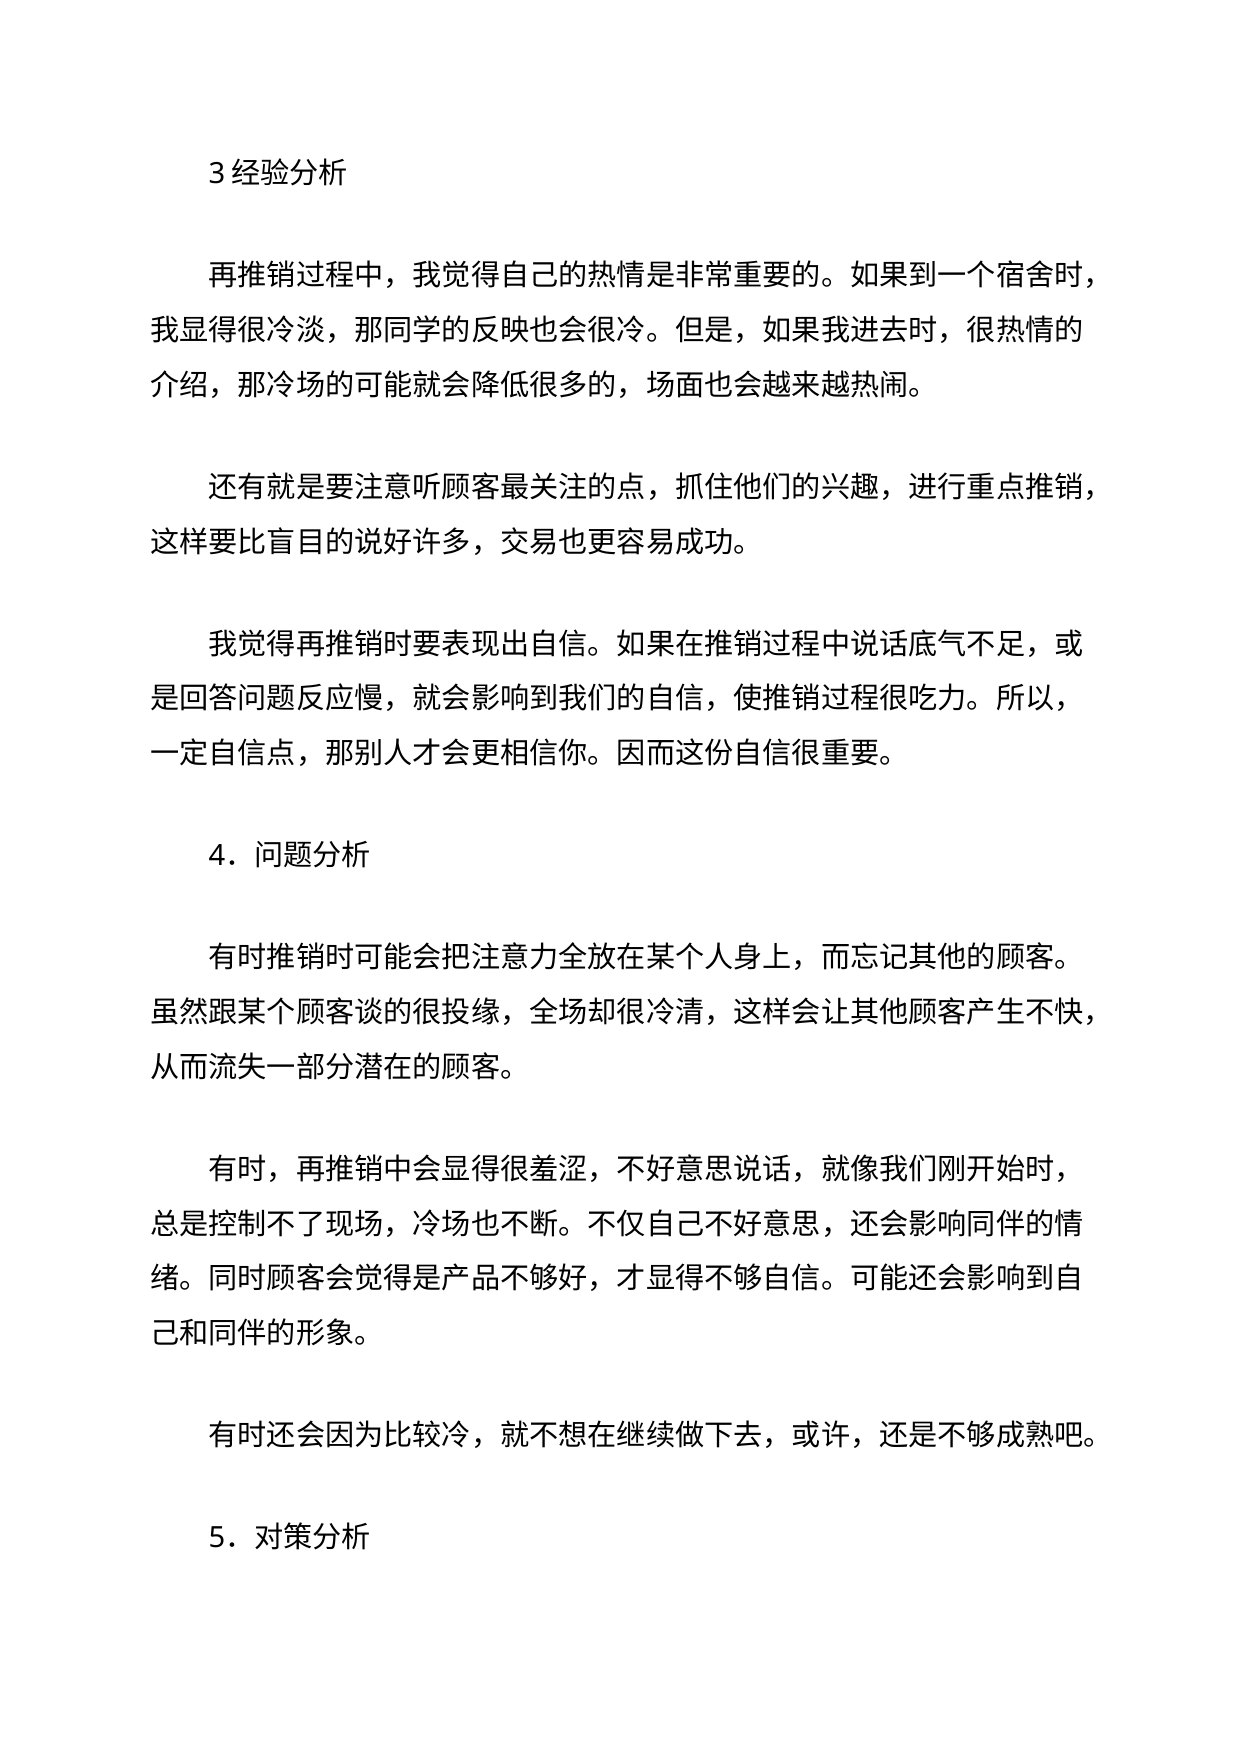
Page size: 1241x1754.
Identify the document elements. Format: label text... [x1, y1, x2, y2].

text 再推销过程中，我觉得自己的热情是非常重要的。如果到一个宿舍时，我显得很冷淡，那同学的反映也会很冷。但是，如果我进去时，很热情的介绍，那冷场的可能就会降低很多的，场面也会越来越热闹。 [150, 252, 1090, 404]
text 还有就是要注意听顾客最关注的点，抓住他们的兴趣，进行重点推销，这样要比盲目的说好许多，交易也更容易成功。 [150, 463, 1090, 561]
text 有时还会因为比较冷，就不想在继续做下去，或许，还是不够成熟吧。 [150, 1412, 1090, 1454]
text 有时推销时可能会把注意力全放在某个人身上，而忘记其他的顾客。虽然跟某个顾客谈的很投缘，全场却很冷清，这样会让其他顾客产生不快，从而流失一部分潜在的顾客。 [150, 934, 1090, 1086]
text 有时，再推销中会显得很羞涩，不好意思说话，就像我们刚开始时，总是控制不了现场，冷场也不断。不仅自己不好意思，还会影响同伴的情绪。同时顾客会觉得是产品不够好，才显得不够自信。可能还会影响到自己和同伴的形象。 [150, 1145, 1090, 1352]
text 4．问题分析 [150, 832, 1090, 874]
text 3经验分析 [150, 150, 1090, 192]
text 我觉得再推销时要表现出自信。如果在推销过程中说话底气不足，或是回答问题反应慢，就会影响到我们的自信，使推销过程很吃力。所以，一定自信点，那别人才会更相信你。因而这份自信很重要。 [150, 620, 1090, 772]
text 5．对策分析 [150, 1513, 1090, 1556]
